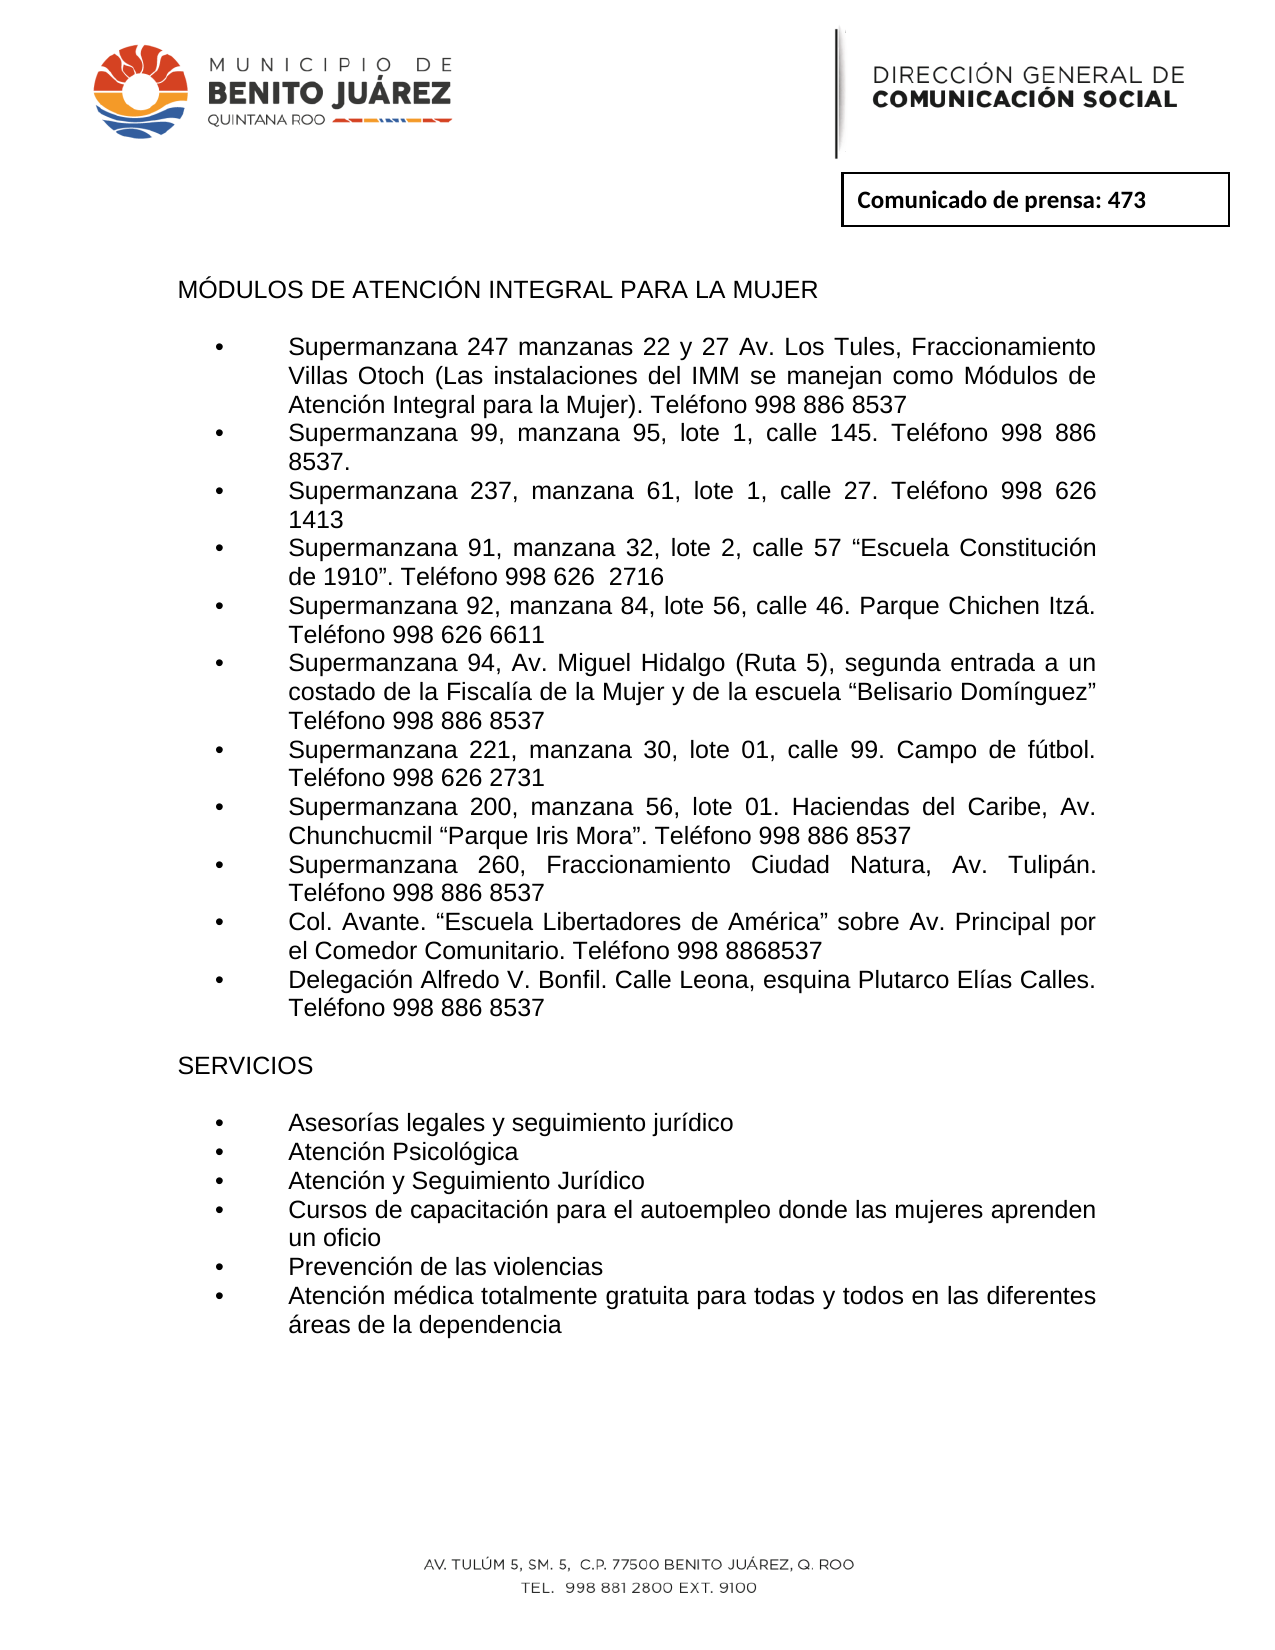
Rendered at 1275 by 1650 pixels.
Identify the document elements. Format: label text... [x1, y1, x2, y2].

list Supermanzana 247 manzanas 22 y 27 Av. Los Tules, Fraccionamiento Villas Otoch (Las instalaciones del IMM se manejan como Módulos de Atención Integral para la Mujer). Teléfono 998 886 8537 [215, 332, 1098, 418]
text SERVICIOS [177, 1051, 1098, 1079]
picture [1, 0, 1275, 170]
list Asesorías legales y seguimiento jurídico [215, 1108, 1098, 1137]
list Supermanzana 237, manzana 61, lote 1, calle 27. Teléfono 998 626 1413 [215, 476, 1098, 533]
picture [1, 1540, 1275, 1624]
list Atención médica totalmente gratuita para todas y todos en las diferentes áreas de la dependencia [215, 1281, 1098, 1338]
list Atención Psicológica [215, 1137, 1098, 1166]
list Supermanzana 94, Av. Miguel Hidalgo (Ruta 5), segunda entrada a un costado de la Fiscalía de la Mujer y de la escuela “Belisario Domínguez” Teléfono 998 886 8537 [215, 648, 1098, 734]
text MÓDULOS DE ATENCIÓN INTEGRAL PARA LA MUJER [177, 274, 1098, 303]
list Col. Avante. “Escuela Libertadores de América” sobre Av. Principal por el Comedor Comunitario. Teléfono 998 8868537 [215, 907, 1098, 964]
list Atención y Seguimiento Jurídico [215, 1166, 1098, 1194]
list Supermanzana 200, manzana 56, lote 01. Haciendas del Caribe, Av. Chunchucmil “Parque Iris Mora”. Teléfono 998 886 8537 [215, 792, 1098, 849]
list Delegación Alfredo V. Bonfil. Calle Leona, esquina Plutarco Elías Calles. Teléfono 998 886 8537 [215, 964, 1098, 1022]
list Supermanzana 91, manzana 32, lote 2, calle 57 “Escuela Constitución de 1910”. Teléfono 998 626 2716 [215, 533, 1098, 591]
list Cursos de capacitación para el autoempleo donde las mujeres aprenden un oficio [215, 1194, 1098, 1252]
list Supermanzana 260, Fraccionamiento Ciudad Natura, Av. Tulipán. Teléfono 998 886 8537 [215, 849, 1098, 907]
list Supermanzana 92, manzana 84, lote 56, calle 46. Parque Chichen Itzá. Teléfono 998 626 6611 [215, 591, 1098, 648]
list Supermanzana 99, manzana 95, lote 1, calle 145. Teléfono 998 886 8537. [215, 418, 1098, 476]
list Prevención de las violencias [215, 1252, 1098, 1281]
list Supermanzana 221, manzana 30, lote 01, calle 99. Campo de fútbol. Teléfono 998 626 2731 [215, 734, 1098, 792]
